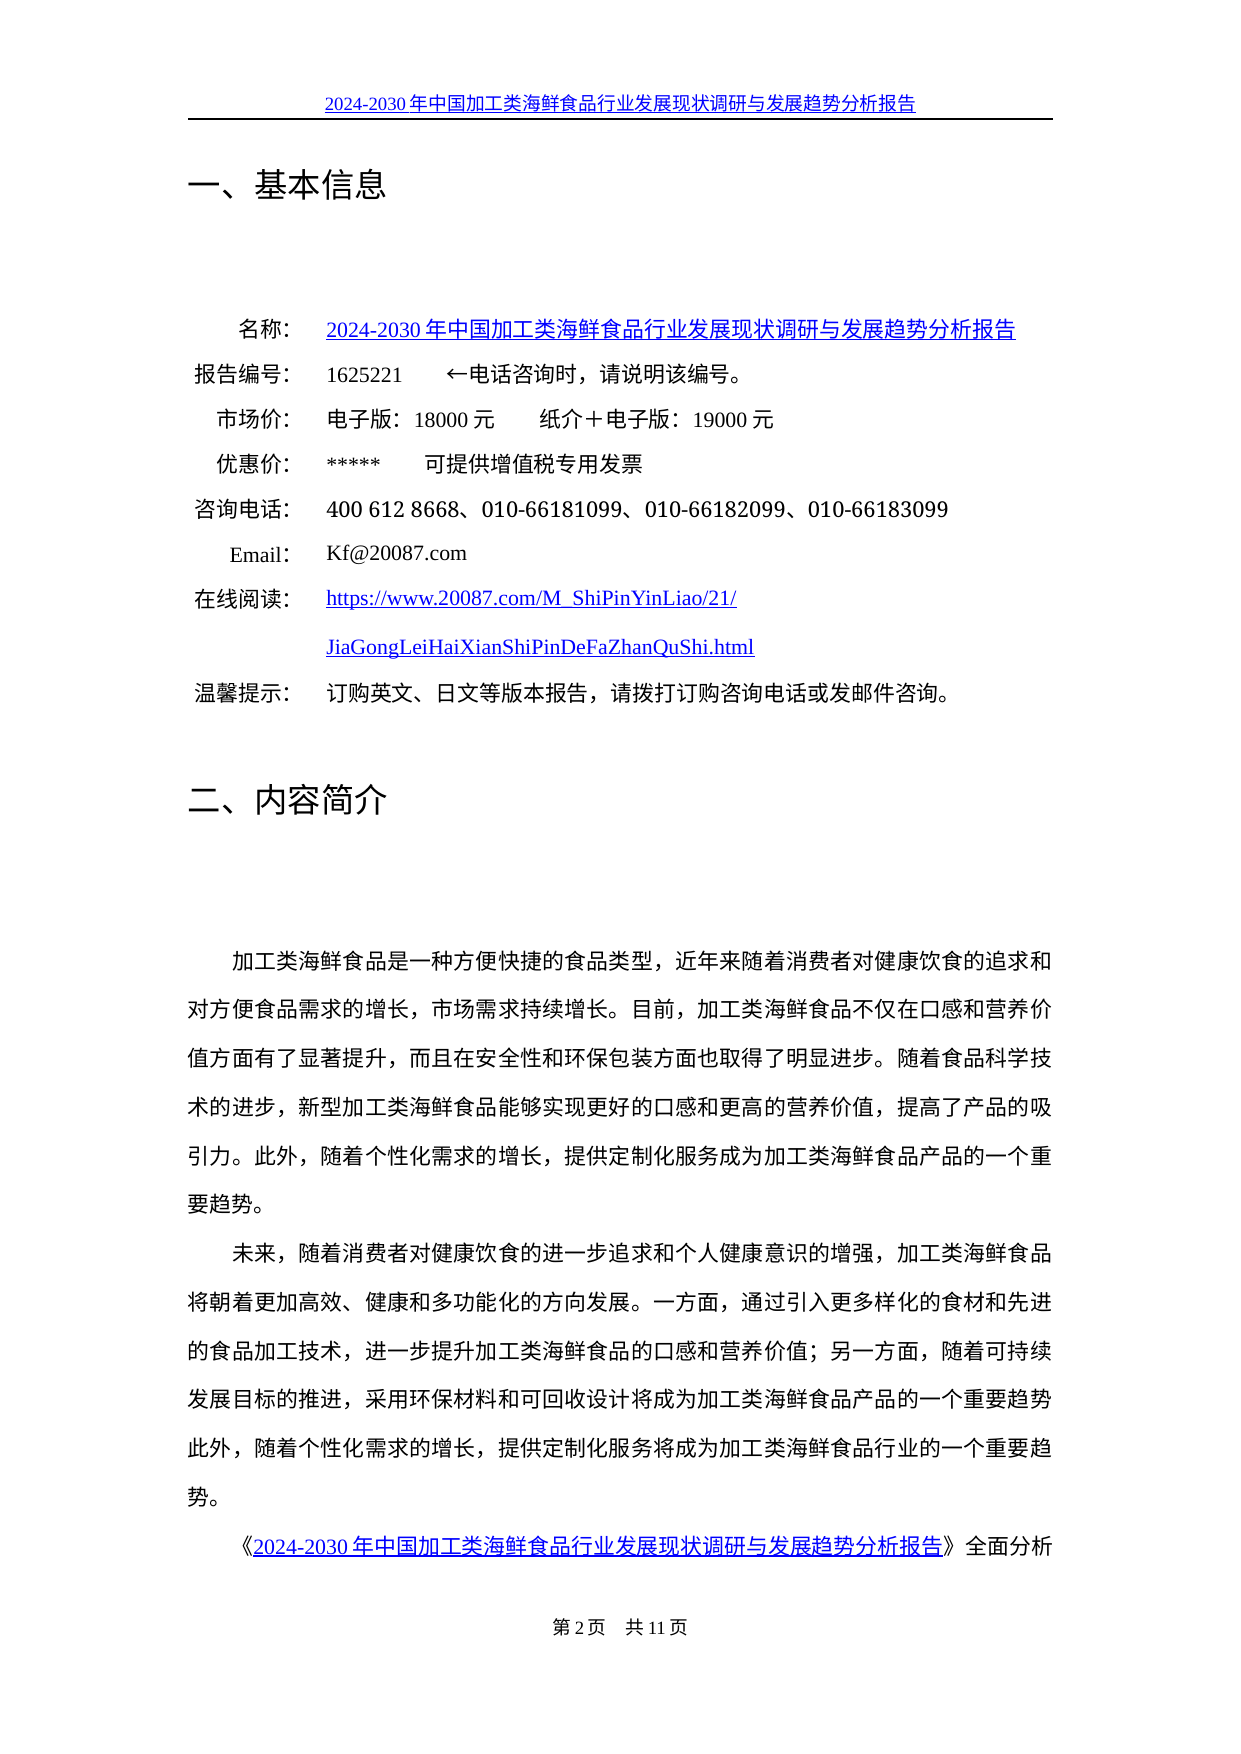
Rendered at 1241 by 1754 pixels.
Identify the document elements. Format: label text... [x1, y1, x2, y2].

table_cell 温馨提示： [167, 675, 315, 720]
table_header 2024-2030年中国加工类海鲜食品行业发展现状调研与发展趋势分析报告 [315, 312, 1073, 357]
table_cell 电子版：18000 元 纸介＋电子版：19000 元 [315, 402, 1073, 447]
title 一、基本信息 [187, 150, 1053, 215]
table_cell ***** 可提供增值税专用发票 [315, 447, 1073, 492]
table_cell 1625221 ←电话咨询时，请说明该编号。 [315, 357, 1073, 402]
table_cell Kf@20087.com [315, 537, 1073, 582]
table_cell 咨询电话： [167, 492, 315, 537]
table_cell 在线阅读： [167, 582, 315, 675]
table_cell 市场价： [167, 402, 315, 447]
table_header 名称： [167, 312, 315, 357]
table_cell 优惠价： [167, 447, 315, 492]
table_cell 报告编号： [167, 357, 315, 402]
table_cell [315, 582, 1073, 675]
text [187, 943, 1053, 1561]
table_cell 400 612 8668、010-66181099、010-66182099、010-66183099 [315, 492, 1073, 537]
title 二、内容简介 [187, 766, 1053, 831]
table_cell Email： [167, 537, 315, 582]
table_cell 订购英文、日文等版本报告，请拨打订购咨询电话或发邮件咨询。 [315, 675, 1073, 720]
